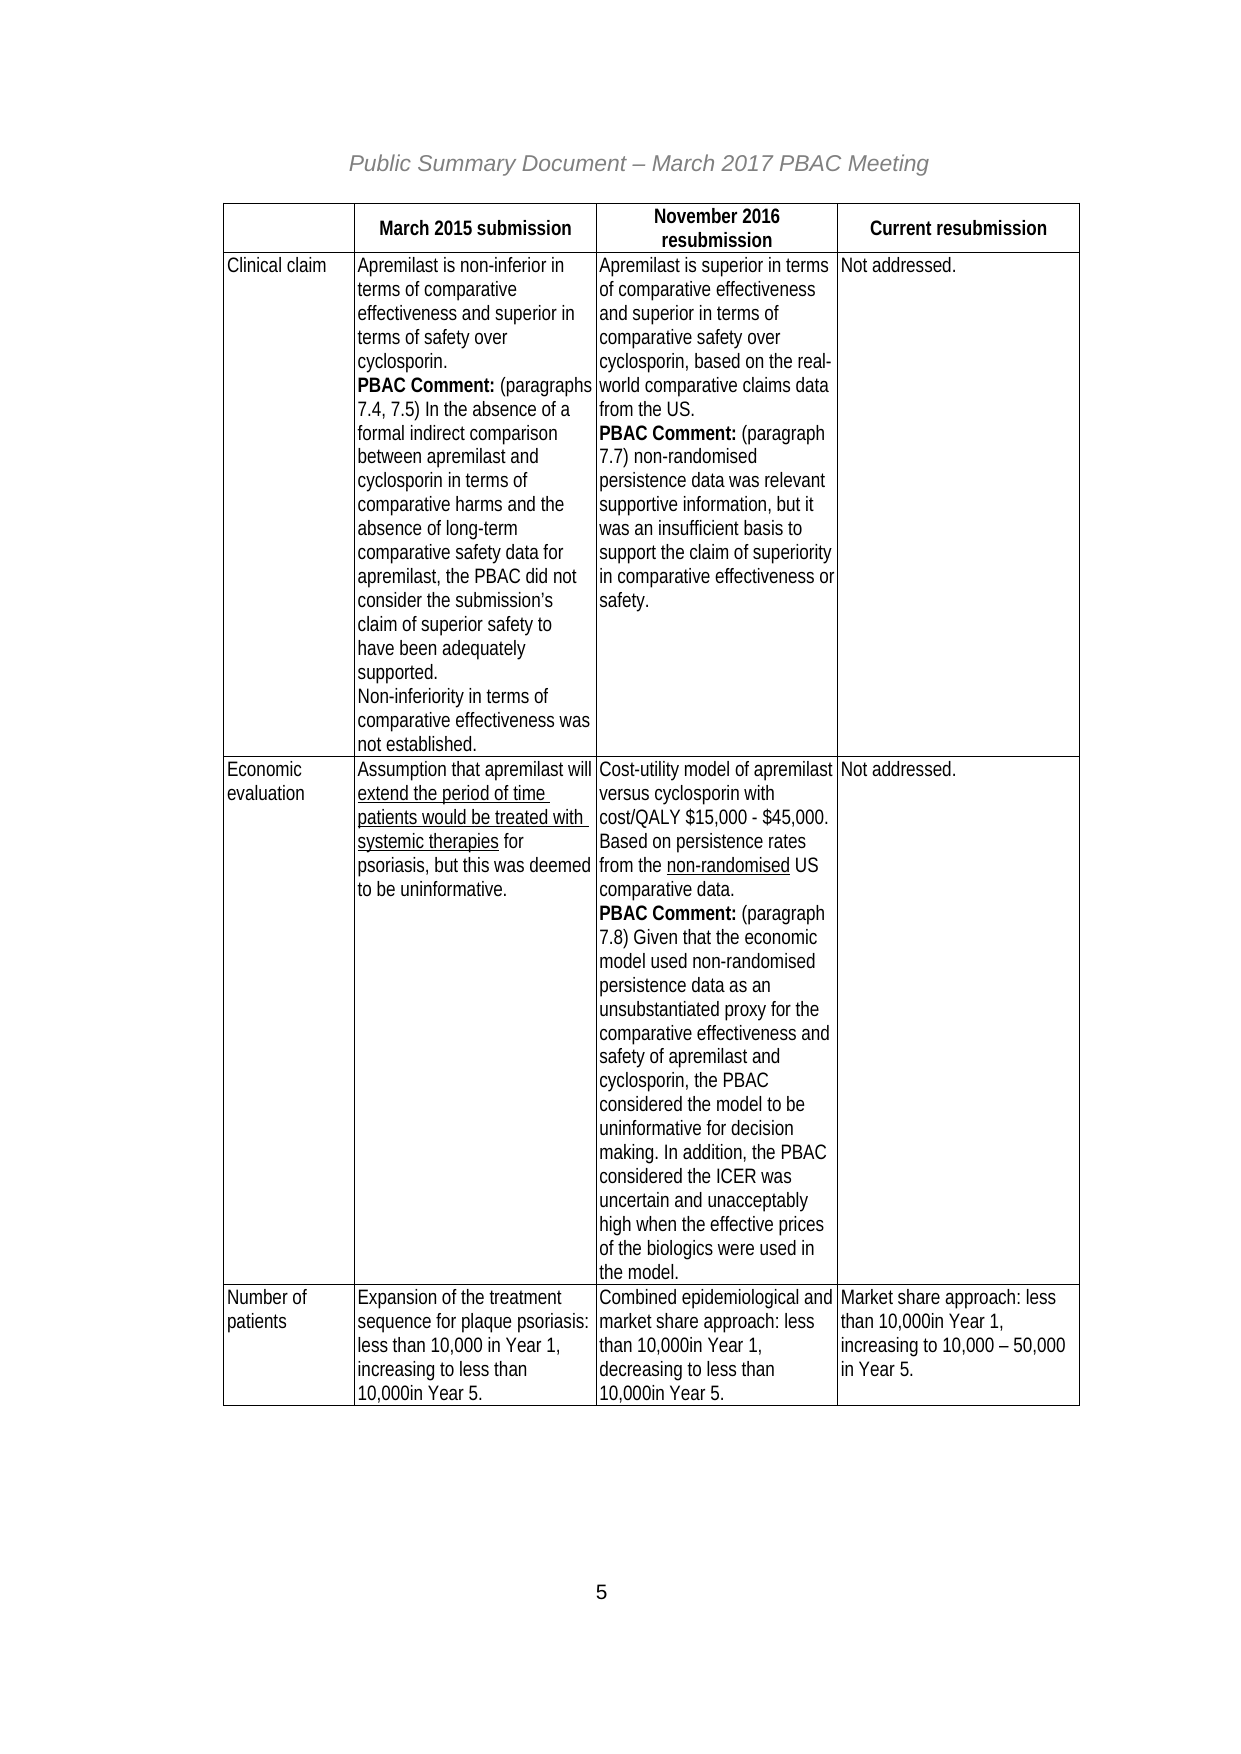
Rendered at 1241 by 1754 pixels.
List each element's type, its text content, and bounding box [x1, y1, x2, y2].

table_cell Not addressed. [838, 757, 1079, 1284]
table_header March 2015 submission [355, 204, 596, 252]
table_cell Cost-utility model of apremilast versus cyclosporin with cost/QALY $15,000 - $45,000. Based on persistence rates from the non-randomised US comparative data. PBAC Comment: (paragraph 7.8) Given that the economic model used non-randomised persistence data as an unsubstantiated proxy for the comparative effectiveness and safety of apremilast and cyclosporin, the PBAC considered the model to be uninformative for decision making. In addition, the PBAC considered the ICER was uncertain and unacceptably high when the effective prices of the biologics were used in the model. [597, 757, 837, 1284]
table_cell Combined epidemiological and market share approach: less than 10,000in Year 1, decreasing to less than 10,000in Year 5. [597, 1285, 837, 1405]
table_cell Economic evaluation [224, 757, 354, 1284]
table_header Current resubmission [838, 204, 1079, 252]
table_cell Market share approach: less than 10,000in Year 1, increasing to 10,000 – 50,000 in Year 5. [838, 1285, 1079, 1405]
table_cell Expansion of the treatment sequence for plaque psoriasis: less than 10,000 in Year 1, increasing to less than 10,000in Year 5. [355, 1285, 596, 1405]
table_cell Not addressed. [838, 253, 1079, 756]
table_header November 2016 resubmission [597, 204, 837, 252]
table_cell Apremilast is superior in terms of comparative effectiveness and superior in terms of comparative safety over cyclosporin, based on the real-world comparative claims data from the US. PBAC Comment: (paragraph 7.7) non-randomised persistence data was relevant supportive information, but it was an insufficient basis to support the claim of superiority in comparative effectiveness or safety. [597, 253, 837, 756]
table_cell Assumption that apremilast will extend the period of time patients would be treated with systemic therapies for psoriasis, but this was deemed to be uninformative. [355, 757, 596, 1284]
table_header [224, 204, 354, 252]
table_cell Number of patients [224, 1285, 354, 1405]
table_cell Clinical claim [224, 253, 354, 756]
table_cell Apremilast is non-inferior in terms of comparative effectiveness and superior in terms of safety over cyclosporin. PBAC Comment: (paragraphs 7.4, 7.5) In the absence of a formal indirect comparison between apremilast and cyclosporin in terms of comparative harms and the absence of long-term comparative safety data for apremilast, the PBAC did not consider the submission’s claim of superior safety to have been adequately supported. Non-inferiority in terms of comparative effectiveness was not established. [355, 253, 596, 756]
